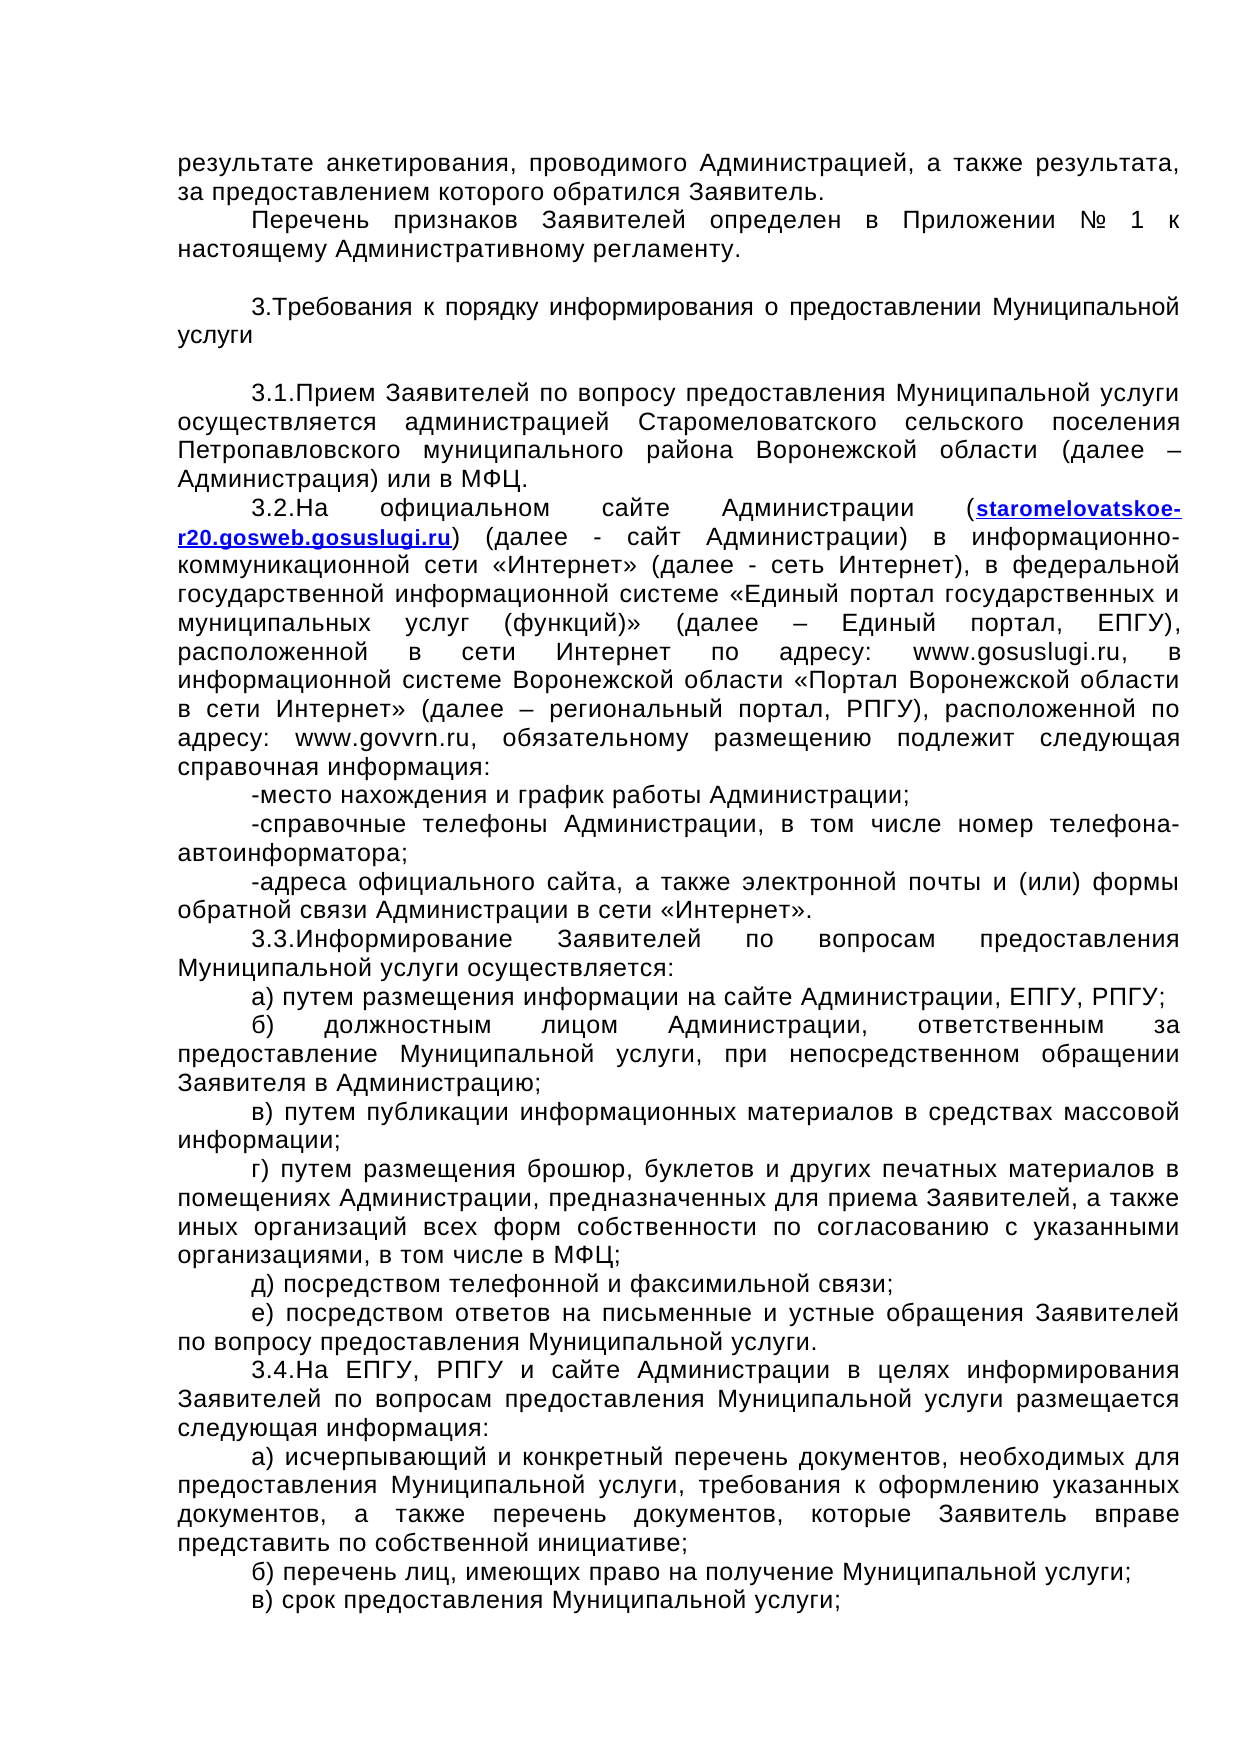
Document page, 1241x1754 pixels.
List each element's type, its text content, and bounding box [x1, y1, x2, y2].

text Перечень признаков Заявителей определен в Приложении № 1 к настоящему Административному регламенту. [177, 205, 1181, 263]
text д) посредством телефонной и факсимильной связи; [177, 1269, 1181, 1298]
text 3.Требования к порядку информирования о предоставлении Муниципальной услуги [177, 291, 1181, 349]
text г) путем размещения брошюр, буклетов и других печатных материалов в помещениях Администрации, предназначенных для приема Заявителей, а также иных организаций всех форм собственности по согласованию с указанными организациями, в том числе в МФЦ; [177, 1154, 1181, 1269]
text б) перечень лиц, имеющих право на получение Муниципальной услуги; [177, 1556, 1181, 1585]
text а) путем размещения информации на сайте Администрации, ЕПГУ, РПГУ; [177, 981, 1181, 1010]
text -справочные телефоны Администрации, в том числе номер телефона-автоинформатора; [177, 809, 1181, 866]
text 3.3.Информирование Заявителей по вопросам предоставления Муниципальной услуги осуществляется: [177, 924, 1181, 981]
text б) должностным лицом Администрации, ответственным за предоставление Муниципальной услуги, при непосредственном обращении Заявителя в Администрацию; [177, 1010, 1181, 1096]
text е) посредством ответов на письменные и устные обращения Заявителей по вопросу предоставления Муниципальной услуги. [177, 1298, 1181, 1355]
text 3.4.На ЕПГУ, РПГУ и сайте Администрации в целях информирования Заявителей по вопросам предоставления Муниципальной услуги размещается следующая информация: [177, 1355, 1181, 1441]
text в) срок предоставления Муниципальной услуги; [177, 1585, 1181, 1614]
text 3.2.На официальном сайте Администрации (staromelovatskoe-r20.gosweb.gosuslugi.ru) (далее - сайт Администрации) в информационно-коммуникационной сети «Интернет» (далее - сеть Интернет), в федеральной государственной информационной системе «Единый портал государственных и муниципальных услуг (функций)» (далее – Единый портал, ЕПГУ), расположенной в сети Интернет по адресу: www.gosuslugi.ru, в информационной системе Воронежской области «Портал Воронежской области в сети Интернет» (далее – региональный портал, РПГУ), расположенной по адресу: www.govvrn.ru, обязательному размещению подлежит следующая справочная информация: [177, 493, 1181, 780]
text в) путем публикации информационных материалов в средствах массовой информации; [177, 1096, 1181, 1154]
text -место нахождения и график работы Администрации; [177, 780, 1181, 809]
text -адреса официального сайта, а также электронной почты и (или) формы обратной связи Администрации в сети «Интернет». [177, 866, 1181, 924]
text 3.1.Прием Заявителей по вопросу предоставления Муниципальной услуги осуществляется администрацией Старомеловатского сельского поселения Петропавловского муниципального района Воронежской области (далее – Администрация) или в МФЦ. [177, 378, 1181, 493]
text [177, 148, 1181, 205]
text а) исчерпывающий и конкретный перечень документов, необходимых для предоставления Муниципальной услуги, требования к оформлению указанных документов, а также перечень документов, которые Заявитель вправе представить по собственной инициативе; [177, 1441, 1181, 1556]
